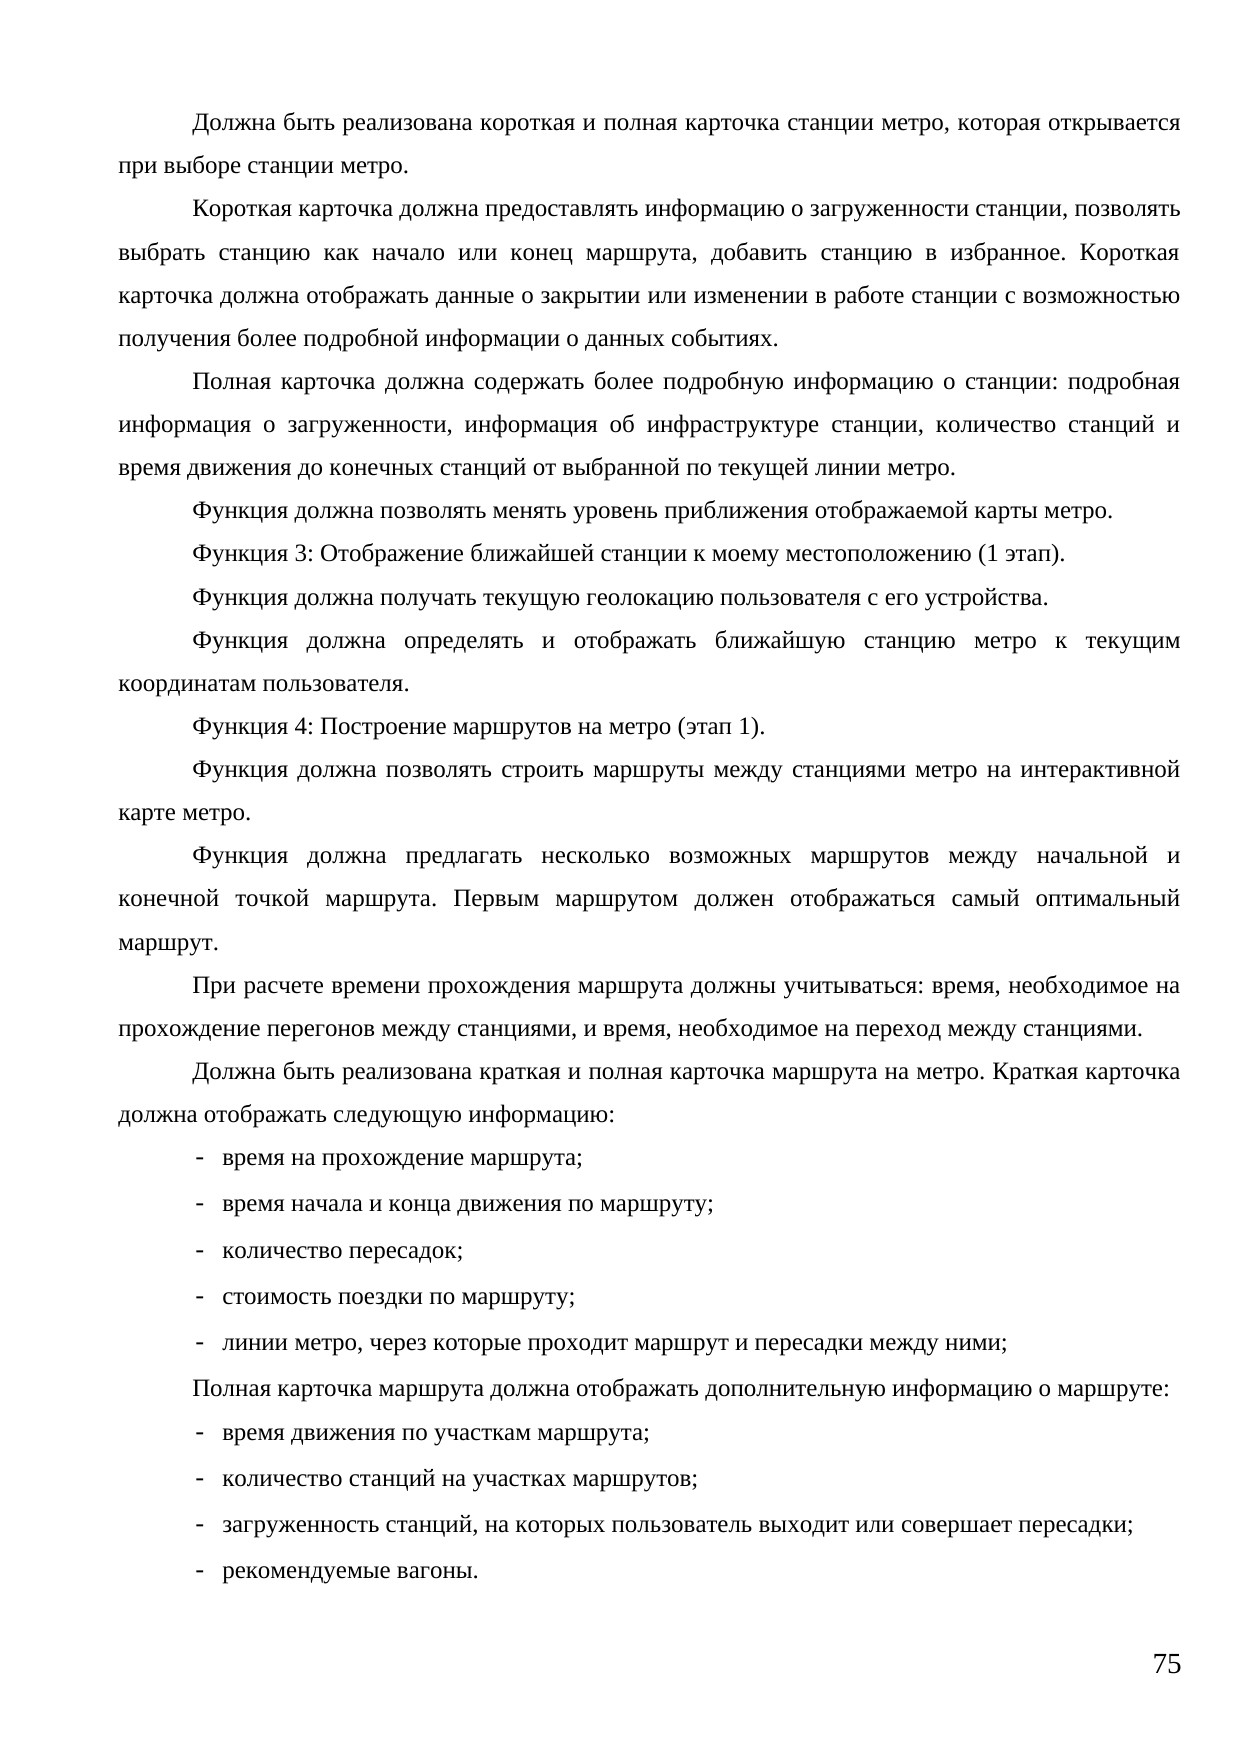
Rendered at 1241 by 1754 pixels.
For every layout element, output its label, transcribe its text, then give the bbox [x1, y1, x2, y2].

text Функция должна позволять строить маршруты между станциями метро на интерактивной карте метро. [118, 754, 1181, 826]
text время на прохождение маршрута; [118, 1142, 1181, 1173]
text загруженность станций, на которых пользователь выходит или совершает пересадки; [118, 1509, 1181, 1540]
text количество пересадок; [118, 1235, 1181, 1266]
text Функция должна предлагать несколько возможных маршрутов между начальной и конечной точкой маршрута. Первым маршрутом должен отображаться самый оптимальный маршрут. [118, 840, 1181, 955]
text стоимость поездки по маршруту; [118, 1281, 1181, 1312]
text количество станций на участках маршрутов; [118, 1463, 1181, 1494]
text время движения по участкам маршрута; [118, 1417, 1181, 1447]
text время начала и конца движения по маршруту; [118, 1188, 1181, 1219]
text линии метро, через которые проходит маршрут и пересадки между ними; [118, 1327, 1181, 1358]
text рекомендуемые вагоны. [118, 1555, 1181, 1586]
text Полная карточка маршрута должна отображать дополнительную информацию о маршруте: [118, 1373, 1181, 1402]
text Должна быть реализована короткая и полная карточка станции метро, которая открывается при выборе станции метро. [118, 107, 1181, 179]
text Должна быть реализована краткая и полная карточка маршрута на метро. Краткая карточка должна отображать следующую информацию: [118, 1056, 1181, 1128]
text Функция должна позволять менять уровень приближения отображаемой карты метро. [118, 495, 1181, 524]
text При расчете времени прохождения маршрута должны учитываться: время, необходимое на прохождение перегонов между станциями, и время, необходимое на переход между станциями. [118, 970, 1181, 1042]
text Функция 3: Отображение ближайшей станции к моему местоположению (1 этап). [118, 538, 1181, 567]
text Полная карточка должна содержать более подробную информацию о станции: подробная информация о загруженности, информация об инфраструктуре станции, количество станций и время движения до конечных станций от выбранной по текущей линии метро. [118, 366, 1181, 481]
text Функция 4: Построение маршрутов на метро (этап 1). [118, 711, 1181, 740]
text Функция должна определять и отображать ближайшую станцию метро к текущим координатам пользователя. [118, 625, 1181, 697]
text Короткая карточка должна предоставлять информацию о загруженности станции, позволять выбрать станцию как начало или конец маршрута, добавить станцию в избранное. Короткая карточка должна отображать данные о закрытии или изменении в работе станции с возможностью получения более подробной информации о данных событиях. [118, 193, 1181, 352]
text Функция должна получать текущую геолокацию пользователя с его устройства. [118, 582, 1181, 610]
